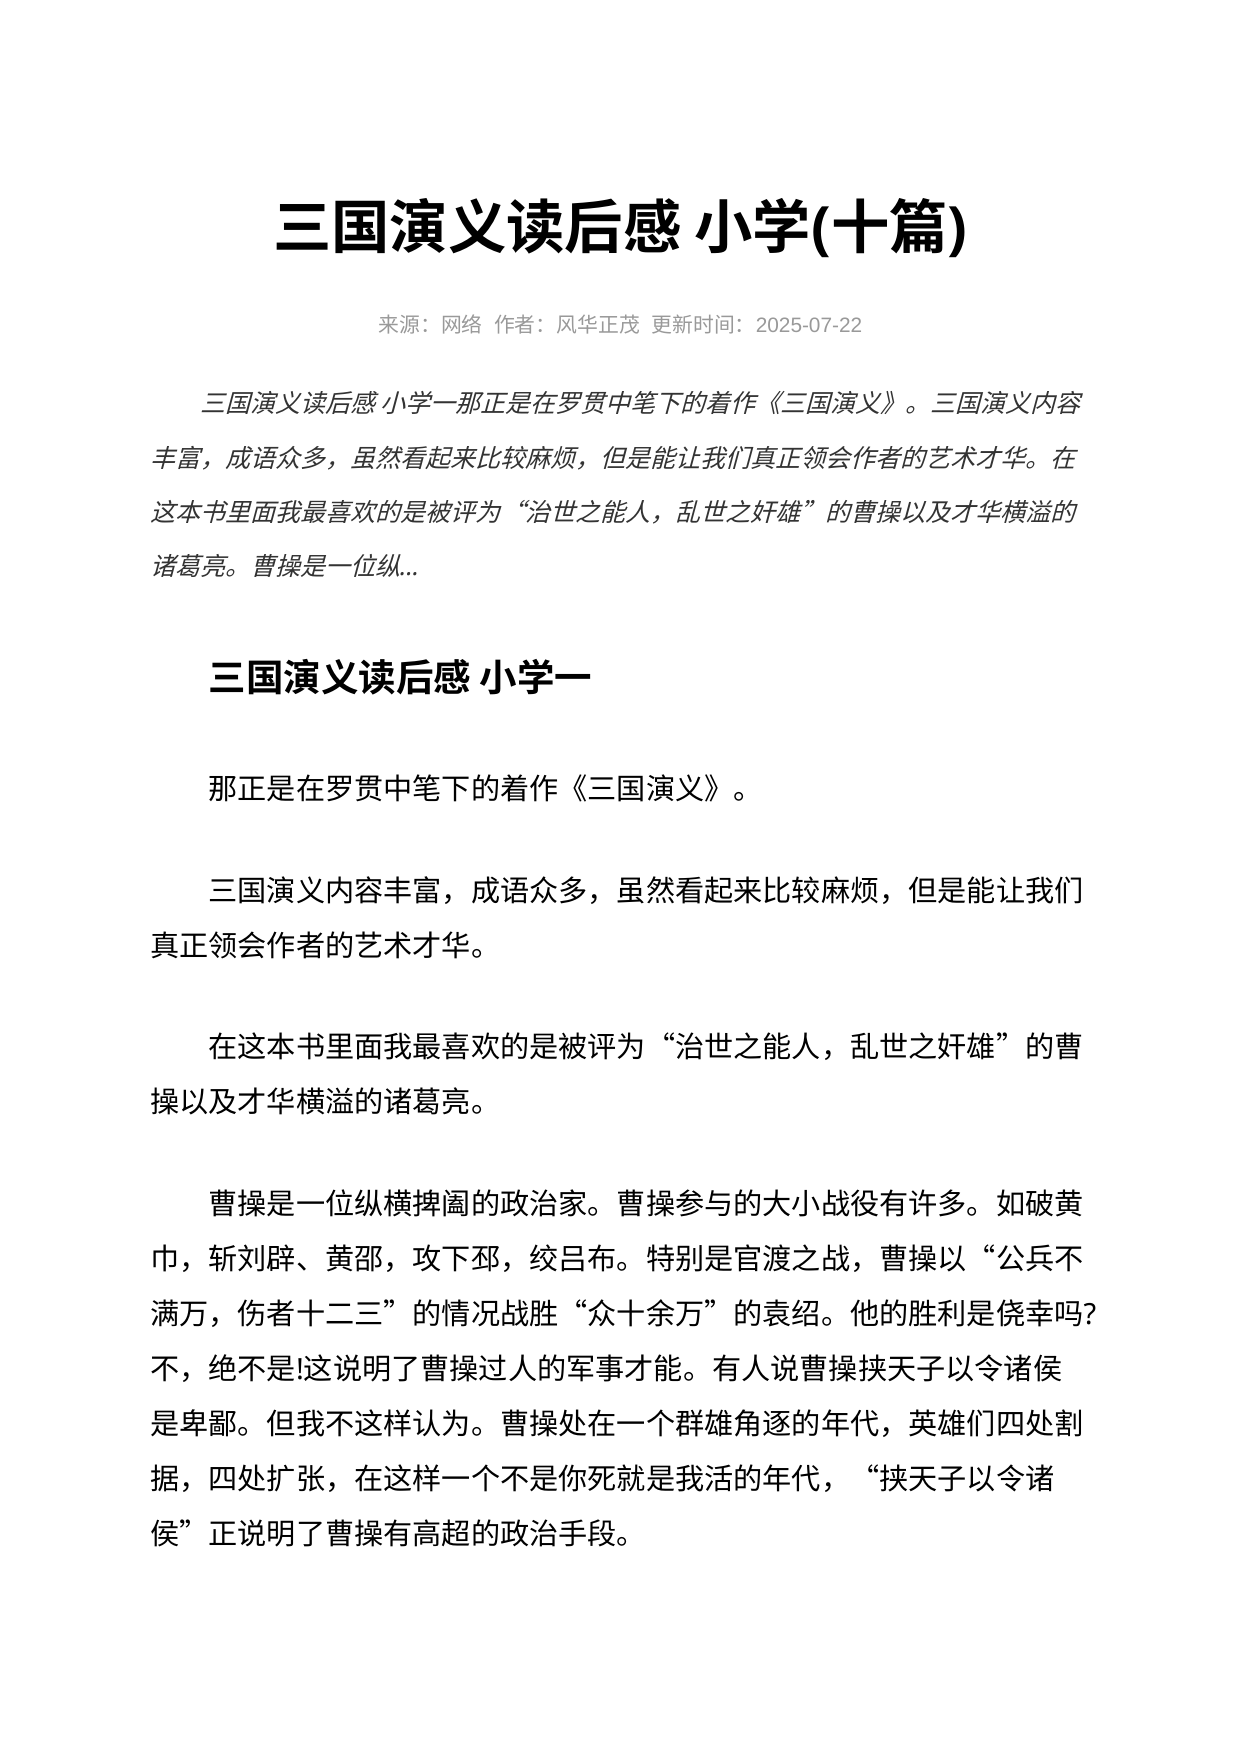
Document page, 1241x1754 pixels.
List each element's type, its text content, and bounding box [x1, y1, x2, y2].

text 那正是在罗贯中笔下的着作《三国演义》。 [150, 766, 1090, 808]
text 来源：网络 作者：风华正茂 更新时间：2025-07-22 [150, 313, 1090, 337]
subtitle 三国演义读后感 小学(十篇) [150, 181, 1090, 266]
text 三国演义读后感 小学一那正是在罗贯中笔下的着作《三国演义》。三国演义内容丰富，成语众多，虽然看起来比较麻烦，但是能让我们真正领会作者的艺术才华。在这本书里面我最喜欢的是被评为“治世之能人，乱世之奸雄”的曹操以及才华横溢的诸葛亮。曹操是一位纵... [150, 384, 1090, 583]
text 三国演义读后感 小学一 [150, 648, 1090, 702]
text 在这本书里面我最喜欢的是被评为“治世之能人，乱世之奸雄”的曹操以及才华横溢的诸葛亮。 [150, 1024, 1090, 1121]
text 三国演义内容丰富，成语众多，虽然看起来比较麻烦，但是能让我们真正领会作者的艺术才华。 [150, 867, 1090, 964]
text 曹操是一位纵横捭阖的政治家。曹操参与的大小战役有许多。如破黄巾，斩刘辟、黄邵，攻下邳，绞吕布。特别是官渡之战，曹操以“公兵不满万，伤者十二三”的情况战胜“众十余万”的袁绍。他的胜利是侥幸吗?不，绝不是!这说明了曹操过人的军事才能。有人说曹操挟天子以令诸侯是卑鄙。但我不这样认为。曹操处在一个群雄角逐的年代，英雄们四处割据，四处扩张，在这样一个不是你死就是我活的年代，“挟天子以令诸侯”正说明了曹操有高超的政治手段。 [150, 1181, 1090, 1552]
